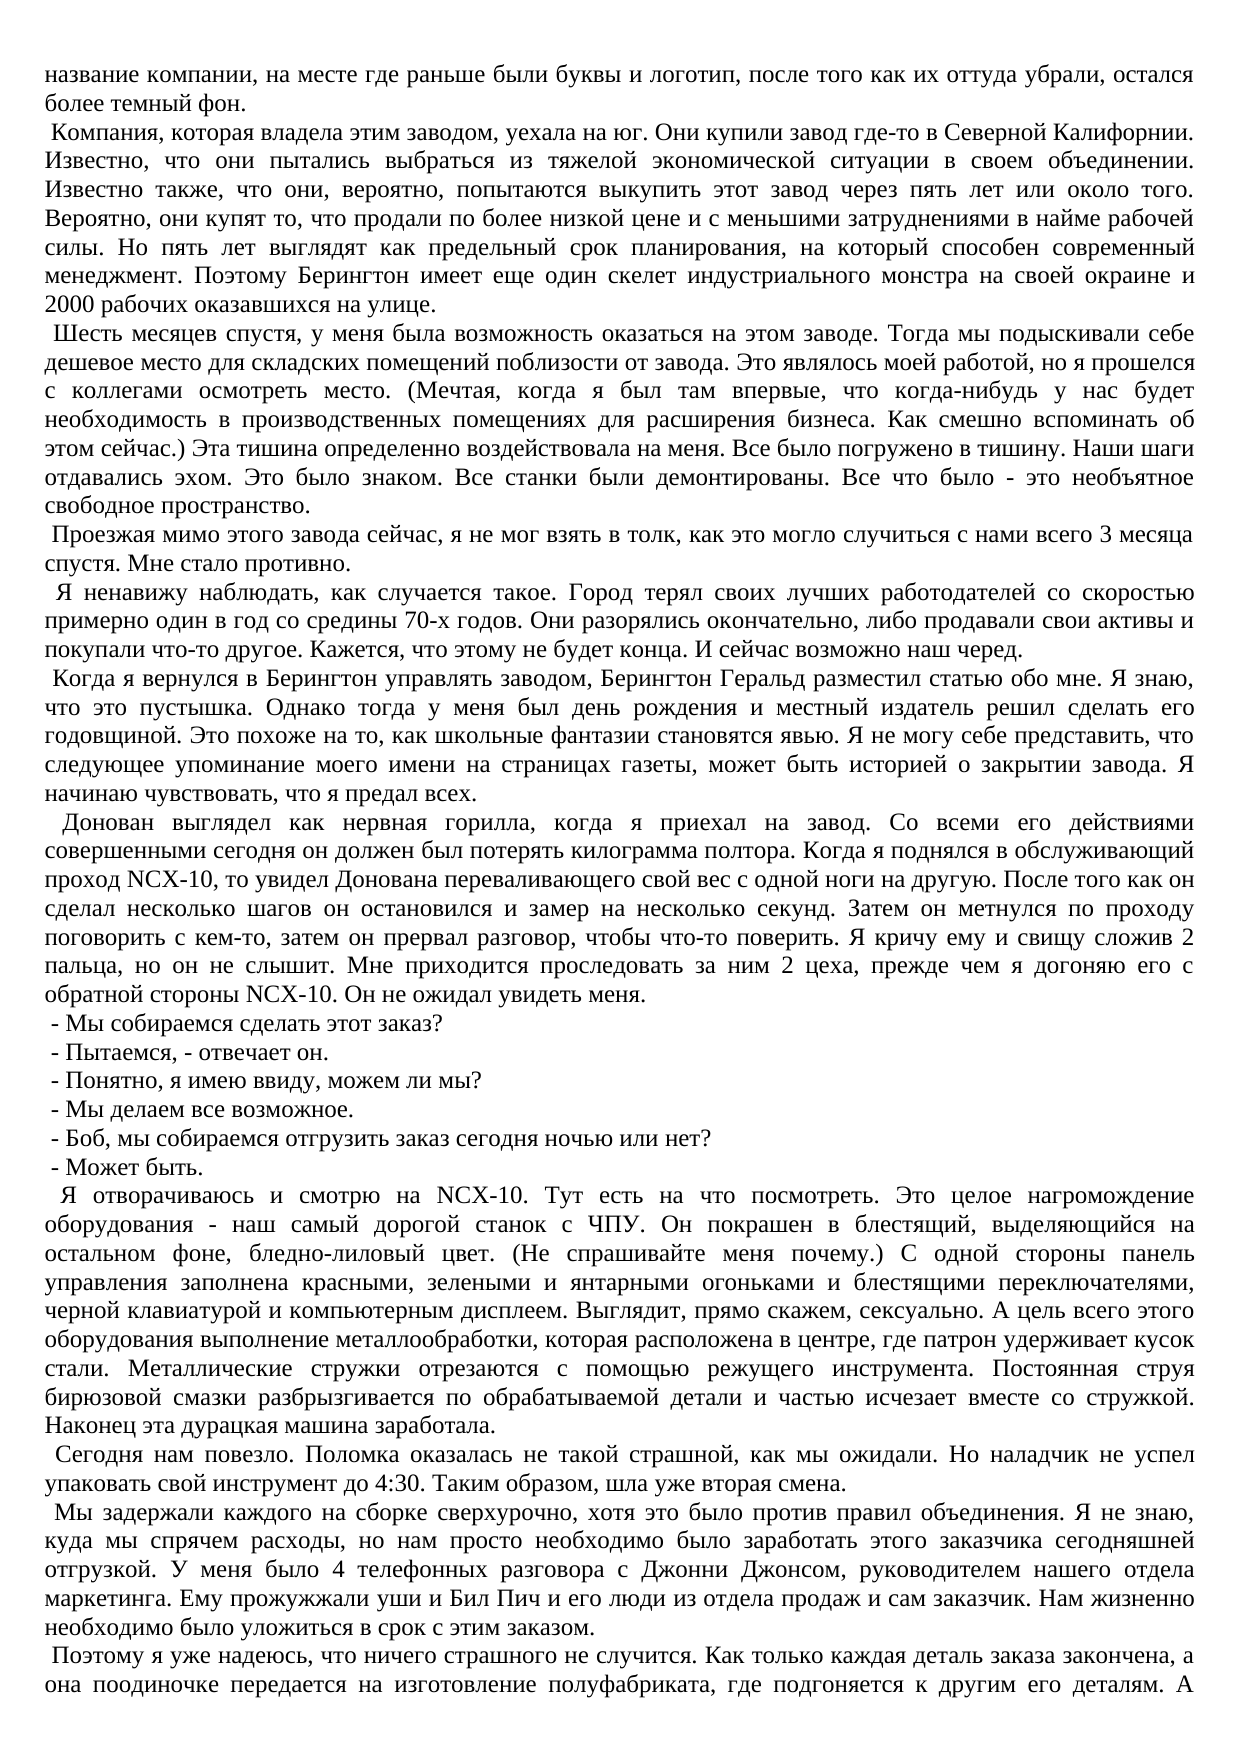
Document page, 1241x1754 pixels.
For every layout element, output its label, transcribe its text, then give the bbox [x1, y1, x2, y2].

text Я ненавижу наблюдать, как случается такое. Город терял своих лучших работодателей со скоростью примерно один в год со средины 70-х годов. Они разорялись окончательно, либо продавали свои активы и покупали что-то другое. Кажется, что этому не будет конца. И сейчас возможно наш черед. [44, 577, 1196, 663]
text Шесть месяцев спустя, у меня была возможность оказаться на этом заводе. Тогда мы подыскивали себе дешевое место для складских помещений поблизости от завода. Это являлось моей работой, но я прошелся с коллегами осмотреть место. (Мечтая, когда я был там впервые, что когда-нибудь у нас будет необходимость в производственных помещениях для расширения бизнеса. Как смешно вспоминать об этом сейчас.) Эта тишина определенно воздействовала на меня. Все было погружено в тишину. Наши шаги отдавались эхом. Это было знаком. Все станки были демонтированы. Все что было - это необъятное свободное пространство. [44, 318, 1196, 519]
text Мы задержали каждого на сборке сверхурочно, хотя это было против правил объединения. Я не знаю, куда мы спрячем расходы, но нам просто необходимо было заработать этого заказчика сегодняшней отгрузкой. У меня было 4 телефонных разговора с Джонни Джонсом, руководителем нашего отдела маркетинга. Ему прожужжали уши и Бил Пич и его люди из отдела продаж и сам заказчик. Нам жизненно необходимо было уложиться в срок с этим заказом. [44, 1497, 1196, 1640]
text Сегодня нам повезло. Поломка оказалась не такой страшной, как мы ожидали. Но наладчик не успел упаковать свой инструмент до 4:30. Таким образом, шла уже вторая смена. [44, 1439, 1196, 1497]
text Когда я вернулся в Берингтон управлять заводом, Берингтон Геральд разместил статью обо мне. Я знаю, что это пустышка. Однако тогда у меня был день рождения и местный издатель решил сделать его годовщиной. Это похоже на то, как школьные фантазии становятся явью. Я не могу себе представить, что следующее упоминание моего имени на страницах газеты, может быть историей о закрытии завода. Я начинаю чувствовать, что я предал всех. [44, 663, 1196, 807]
text - Понятно, я имею ввиду, можем ли мы? [44, 1065, 1196, 1094]
text Я отворачиваюсь и смотрю на NCX-10. Тут есть на что посмотреть. Это целое нагромождение оборудования - наш самый дорогой станок с ЧПУ. Он покрашен в блестящий, выделяющийся на остальном фоне, бледно-лиловый цвет. (Не спрашивайте меня почему.) С одной стороны панель управления заполнена красными, зелеными и янтарными огоньками и блестящими переключателями, черной клавиатурой и компьютерным дисплеем. Выглядит, прямо скажем, сексуально. А цель всего этого оборудования выполнение металлообработки, которая расположена в центре, где патрон удерживает кусок стали. Металлические стружки отрезаются с помощью режущего инструмента. Постоянная струя бирюзовой смазки разбрызгивается по обрабатываемой детали и частью исчезает вместе со стружкой. Наконец эта дурацкая машина заработала. [44, 1180, 1196, 1439]
text - Мы делаем все возможное. [44, 1094, 1196, 1123]
text - Может быть. [44, 1152, 1196, 1180]
text - Мы собираемся сделать этот заказ? [44, 1008, 1196, 1037]
text Донован выглядел как нервная горилла, когда я приехал на завод. Со всеми его действиями совершенными сегодня он должен был потерять килограмма полтора. Когда я поднялся в обслуживающий проход NCX-10, то увидел Донована переваливающего свой вес с одной ноги на другую. После того как он сделал несколько шагов он остановился и замер на несколько секунд. Затем он метнулся по проходу поговорить с кем-то, затем он прервал разговор, чтобы что-то поверить. Я кричу ему и свищу сложив 2 пальца, но он не слышит. Мне приходится проследовать за ним 2 цеха, прежде чем я догоняю его с обратной стороны NCX-10. Он не ожидал увидеть меня. [44, 807, 1196, 1008]
text - Пытаемся, - отвечает он. [44, 1037, 1196, 1065]
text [44, 59, 1196, 117]
text Компания, которая владела этим заводом, уехала на юг. Они купили завод где-то в Северной Калифорнии. Известно, что они пытались выбраться из тяжелой экономической ситуации в своем объединении. Известно также, что они, вероятно, попытаются выкупить этот завод через пять лет или около того. Вероятно, они купят то, что продали по более низкой цене и с меньшими затруднениями в найме рабочей силы. Но пять лет выглядят как предельный срок планирования, на который способен современный менеджмент. Поэтому Берингтон имеет еще один скелет индустриального монстра на своей окраине и 2000 рабочих оказавшихся на улице. [44, 117, 1196, 318]
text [44, 1640, 1196, 1698]
text - Боб, мы собираемся отгрузить заказ сегодня ночью или нет? [44, 1123, 1196, 1152]
text Проезжая мимо этого завода сейчас, я не мог взять в толк, как это могло случиться с нами всего 3 месяца спустя. Мне стало противно. [44, 519, 1196, 577]
